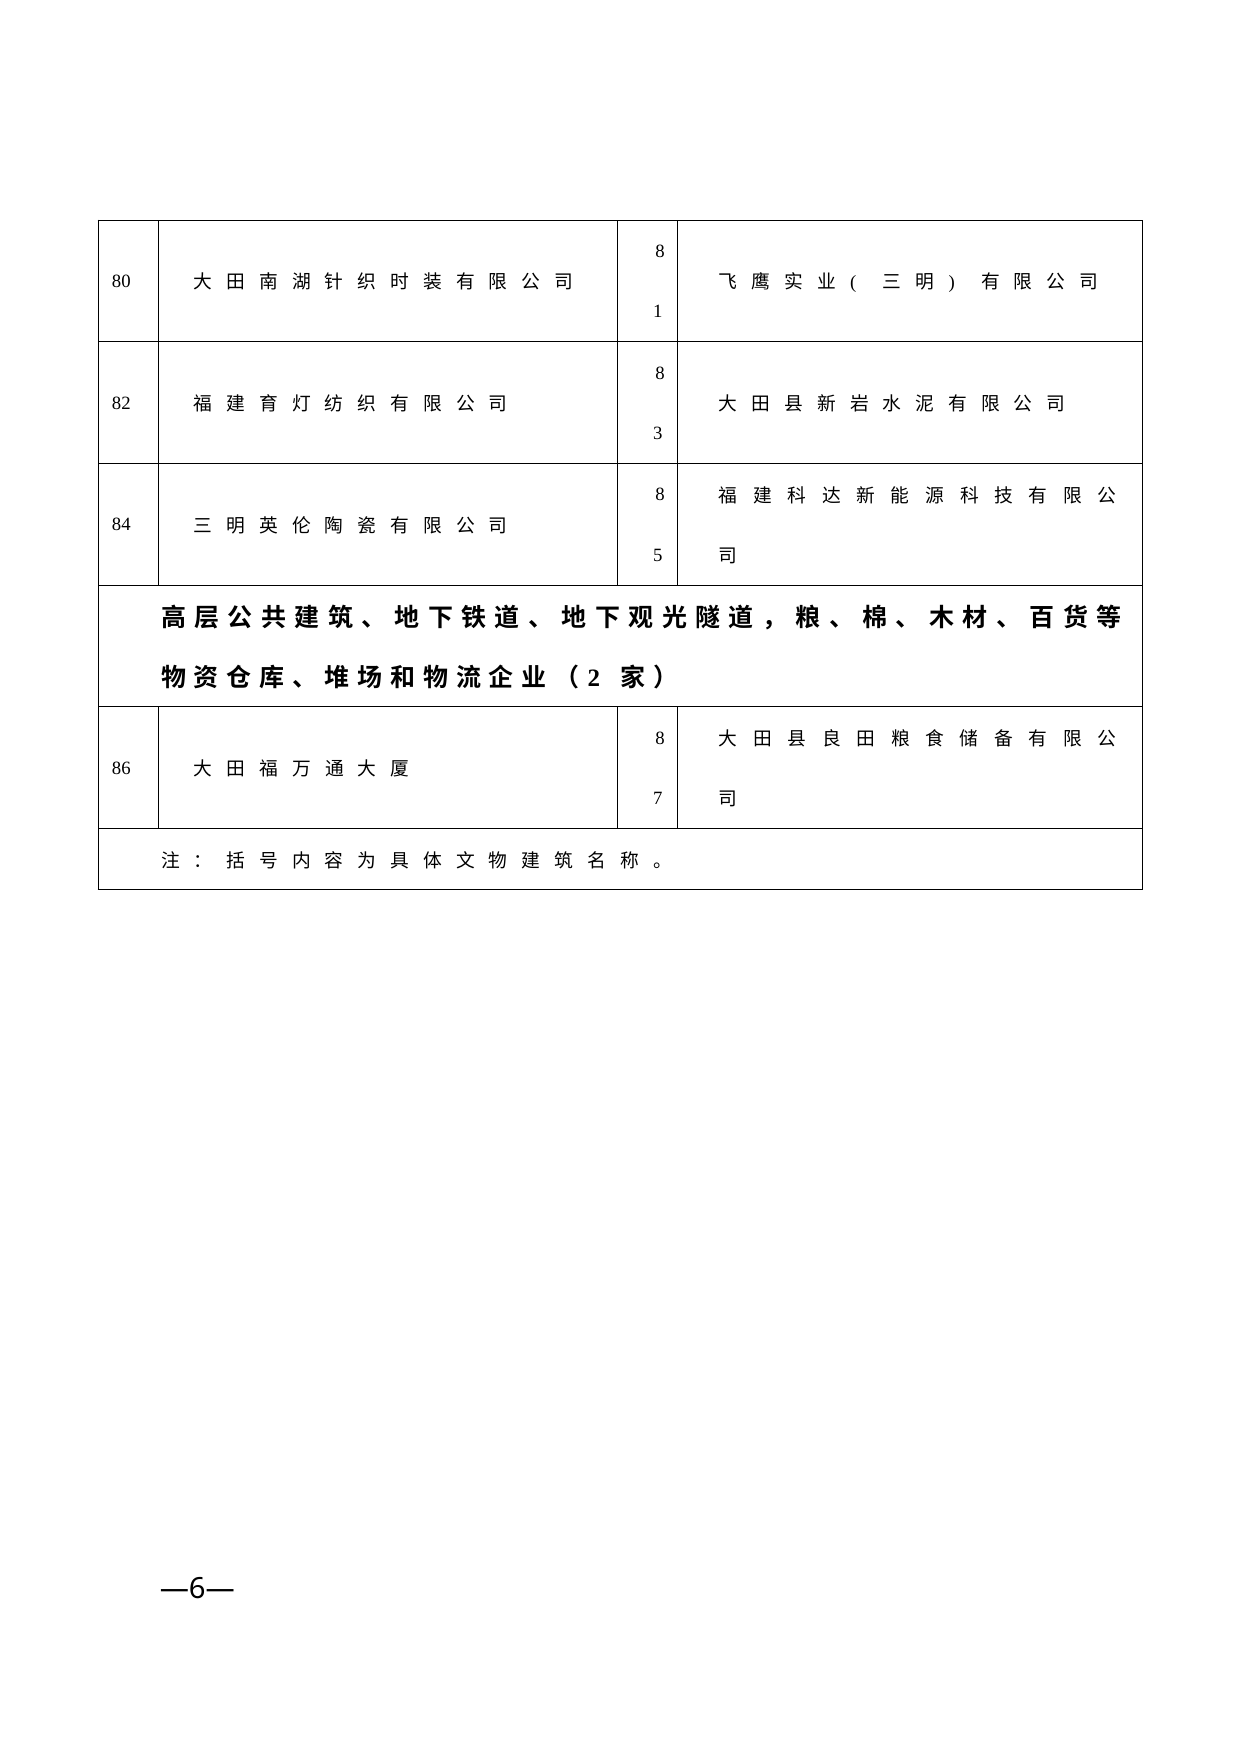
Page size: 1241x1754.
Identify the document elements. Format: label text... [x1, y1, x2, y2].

table_cell 81 [618, 221, 677, 341]
table_cell 大田福万通大厦 [159, 707, 617, 828]
table_cell 86 [99, 707, 158, 828]
table_cell 85 [618, 464, 677, 584]
table_cell 大田县良田粮食储备有限公司 [678, 707, 1142, 828]
table_cell 80 [99, 221, 158, 341]
table_cell 87 [618, 707, 677, 828]
table_cell 大田南湖针织时装有限公司 [159, 221, 617, 341]
table_cell 84 [99, 464, 158, 584]
table_cell 注：括号内容为具体文物建筑名称。 [99, 829, 1142, 889]
table_cell 83 [618, 342, 677, 463]
table_cell 大田县新岩水泥有限公司 [678, 342, 1142, 463]
table_cell 82 [99, 342, 158, 463]
table_cell 飞鹰实业(三明)有限公司 [678, 221, 1142, 341]
table_cell 福建育灯纺织有限公司 [159, 342, 617, 463]
table_cell 三明英伦陶瓷有限公司 [159, 464, 617, 584]
table_cell 高层公共建筑、地下铁道、地下观光隧道，粮、棉、木材、百货等物资仓库、堆场和物流企业（2家） [99, 586, 1142, 706]
table_cell 福建科达新能源科技有限公司 [678, 464, 1142, 584]
